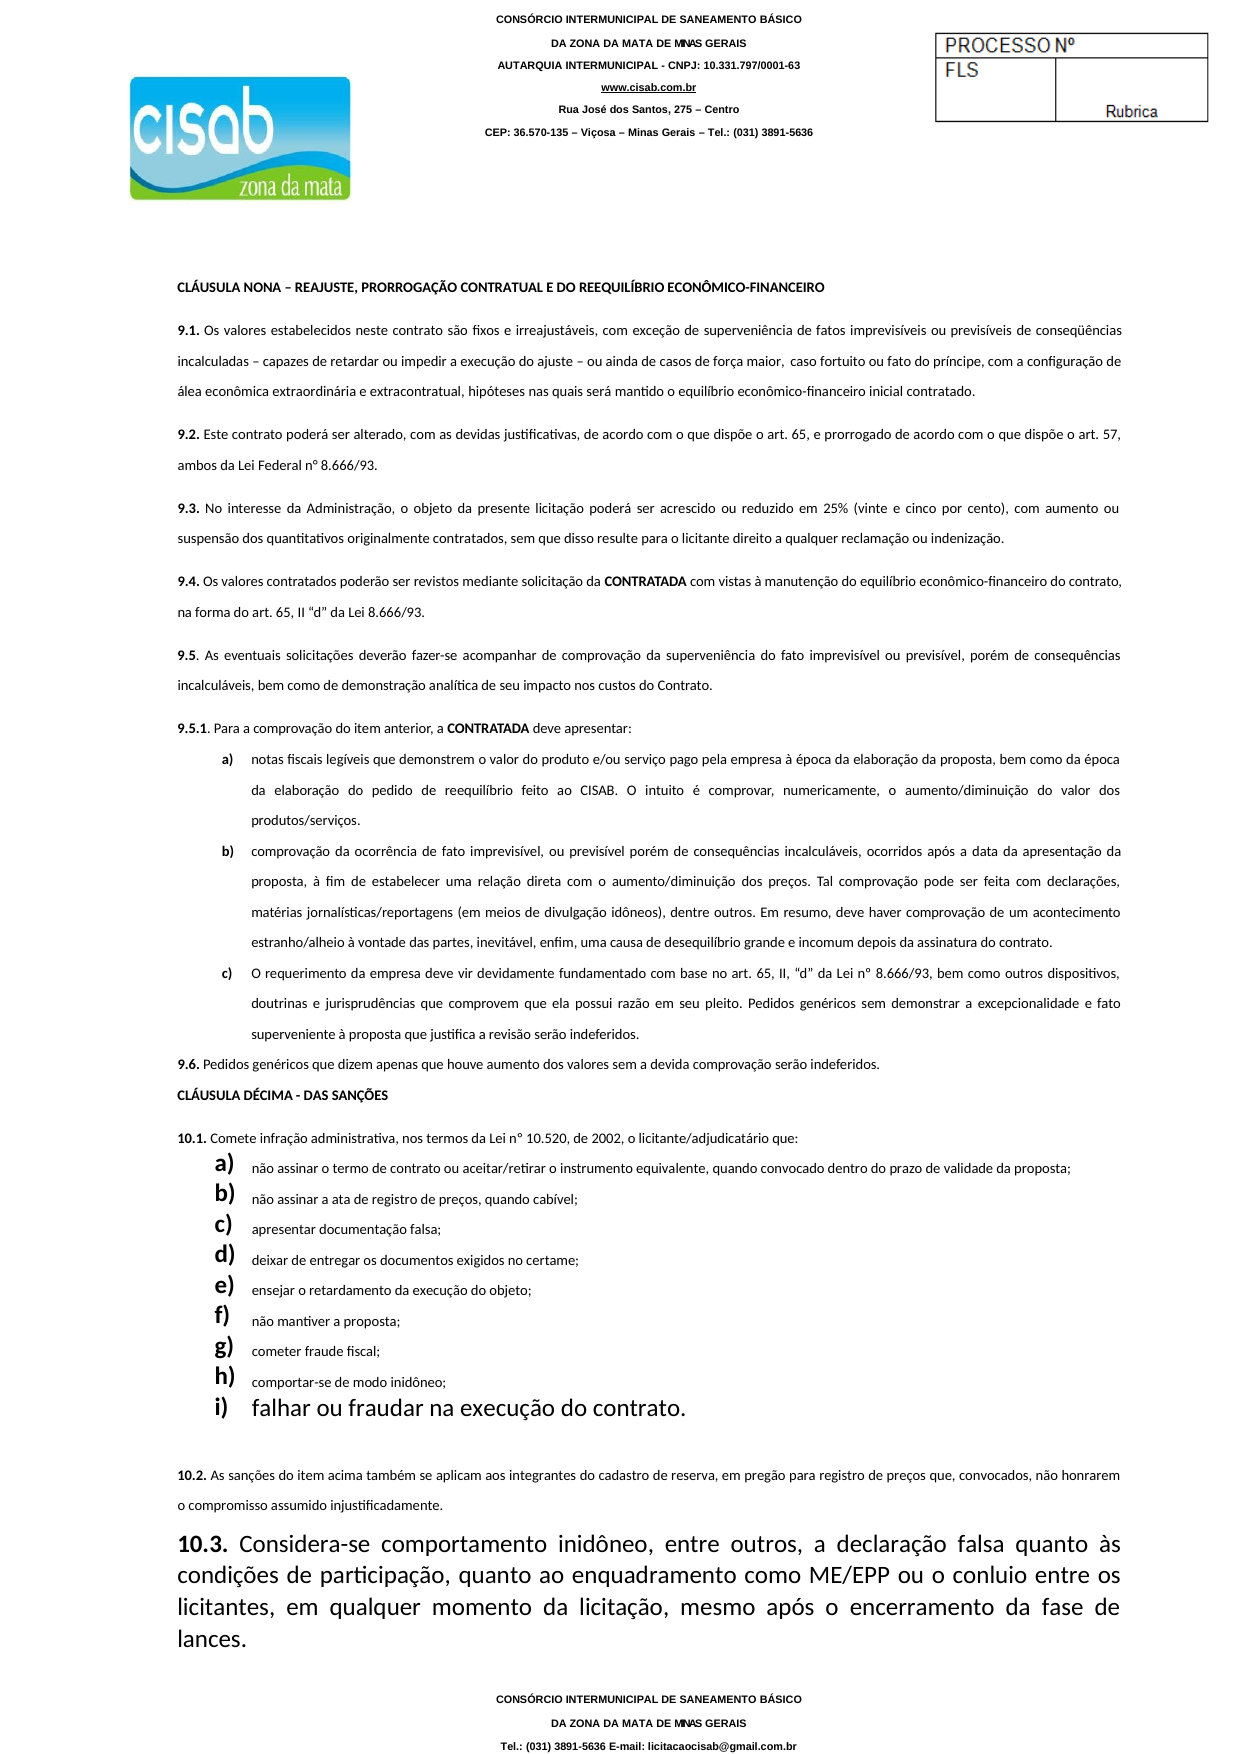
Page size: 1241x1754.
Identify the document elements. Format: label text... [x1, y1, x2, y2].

text 9.3. No interesse da Administração, o objeto da presente licitação poderá ser acrescido ou reduzido em 25% (vinte e cinco por cento), com aumento ou suspensão dos quantitativos originalmente contratados, sem que disso resulte para o licitante direito a qualquer reclamação ou indenização. [177, 486, 1122, 547]
list deixar de entregar os documentos exigidos no certame; [214, 1238, 1122, 1269]
text CLÁUSULA DÉCIMA - DAS SANÇÕES [177, 1073, 1122, 1104]
list notas fiscais legíveis que demonstrem o valor do produto e/ou serviço pago pela empresa à época da elaboração da proposta, bem como da época da elaboração do pedido de reequilíbrio feito ao CISAB. O intuito é comprovar, numericamente, o aumento/diminuição do valor dos produtos/serviços. [222, 738, 1122, 829]
text 9.5.1. Para a comprovação do item anterior, a CONTRATADA deve apresentar: [177, 707, 1122, 738]
list não assinar o termo de contrato ou aceitar/retirar o instrumento equivalente, quando convocado dentro do prazo de validade da proposta; [214, 1147, 1122, 1177]
list cometer fraude fiscal; [214, 1330, 1122, 1361]
text 10.1. Comete infração administrativa, nos termos da Lei nº 10.520, de 2002, o licitante/adjudicatário que: [177, 1116, 1122, 1147]
list comprovação da ocorrência de fato imprevisível, ou previsível porém de consequências incalculáveis, ocorridos após a data da apresentação da proposta, à fim de estabelecer uma relação direta com o aumento/diminuição dos preços. Tal comprovação pode ser feita com declarações, matérias jornalísticas/reportagens (em meios de divulgação idôneos), dentre outros. Em resumo, deve haver comprovação de um acontecimento estranho/alheio à vontade das partes, inevitável, enfim, uma causa de desequilíbrio grande e incomum depois da assinatura do contrato. [222, 829, 1122, 951]
list não assinar a ata de registro de preços, quando cabível; [214, 1177, 1122, 1208]
text 9.4. Os valores contratados poderão ser revistos mediante solicitação da CONTRATADA com vistas à manutenção do equilíbrio econômico-financeiro do contrato, na forma do art. 65, II “d” da Lei 8.666/93. [177, 560, 1122, 621]
text 10.2. As sanções do item acima também se aplicam aos integrantes do cadastro de reserva, em pregão para registro de preços que, convocados, não honrarem o compromisso assumido injustificadamente. [177, 1453, 1122, 1514]
text 9.1. Os valores estabelecidos neste contrato são fixos e irreajustáveis, com exceção de superveniência de fatos imprevisíveis ou previsíveis de conseqüências incalculadas – capazes de retardar ou impedir a execução do ajuste – ou ainda de casos de força maior, caso fortuito ou fato do príncipe, com a configuração de álea econômica extraordinária e extracontratual, hipóteses nas quais será mantido o equilíbrio econômico-financeiro inicial contratado. [177, 309, 1122, 400]
list falhar ou fraudar na execução do contrato. [214, 1391, 1122, 1423]
text 9.6. Pedidos genéricos que dizem apenas que houve aumento dos valores sem a devida comprovação serão indeferidos. [177, 1043, 1122, 1073]
picture [932, 30, 1209, 124]
list apresentar documentação falsa; [214, 1208, 1122, 1238]
text 10.3. Considera-se comportamento inidôneo, entre outros, a declaração falsa quanto às condições de participação, quanto ao enquadramento como ME/EPP ou o conluio entre os licitantes, em qualquer momento da licitação, mesmo após o encerramento da fase de lances. [177, 1527, 1122, 1653]
list O requerimento da empresa deve vir devidamente fundamentado com base no art. 65, II, “d” da Lei nº 8.666/93, bem como outros dispositivos, doutrinas e jurisprudências que comprovem que ela possui razão em seu pleito. Pedidos genéricos sem demonstrar a excepcionalidade e fato superveniente à proposta que justifica a revisão serão indeferidos. [222, 951, 1122, 1043]
text CLÁUSULA NONA – REAJUSTE, PRORROGAÇÃO CONTRATUAL E DO REEQUILÍBRIO ECONÔMICO-FINANCEIRO [177, 266, 1122, 296]
text 9.2. Este contrato poderá ser alterado, com as devidas justificativas, de acordo com o que dispõe o art. 65, e prorrogado de acordo com o que dispõe o art. 57, ambos da Lei Federal n° 8.666/93. [177, 413, 1122, 474]
picture [128, 73, 353, 205]
list ensejar o retardamento da execução do objeto; [214, 1269, 1122, 1299]
list comportar-se de modo inidôneo; [214, 1361, 1122, 1391]
list não mantiver a proposta; [214, 1299, 1122, 1330]
text 9.5. As eventuais solicitações deverão fazer-se acompanhar de comprovação da superveniência do fato imprevisível ou previsível, porém de consequências incalculáveis, bem como de demonstração analítica de seu impacto nos custos do Contrato. [177, 633, 1122, 694]
